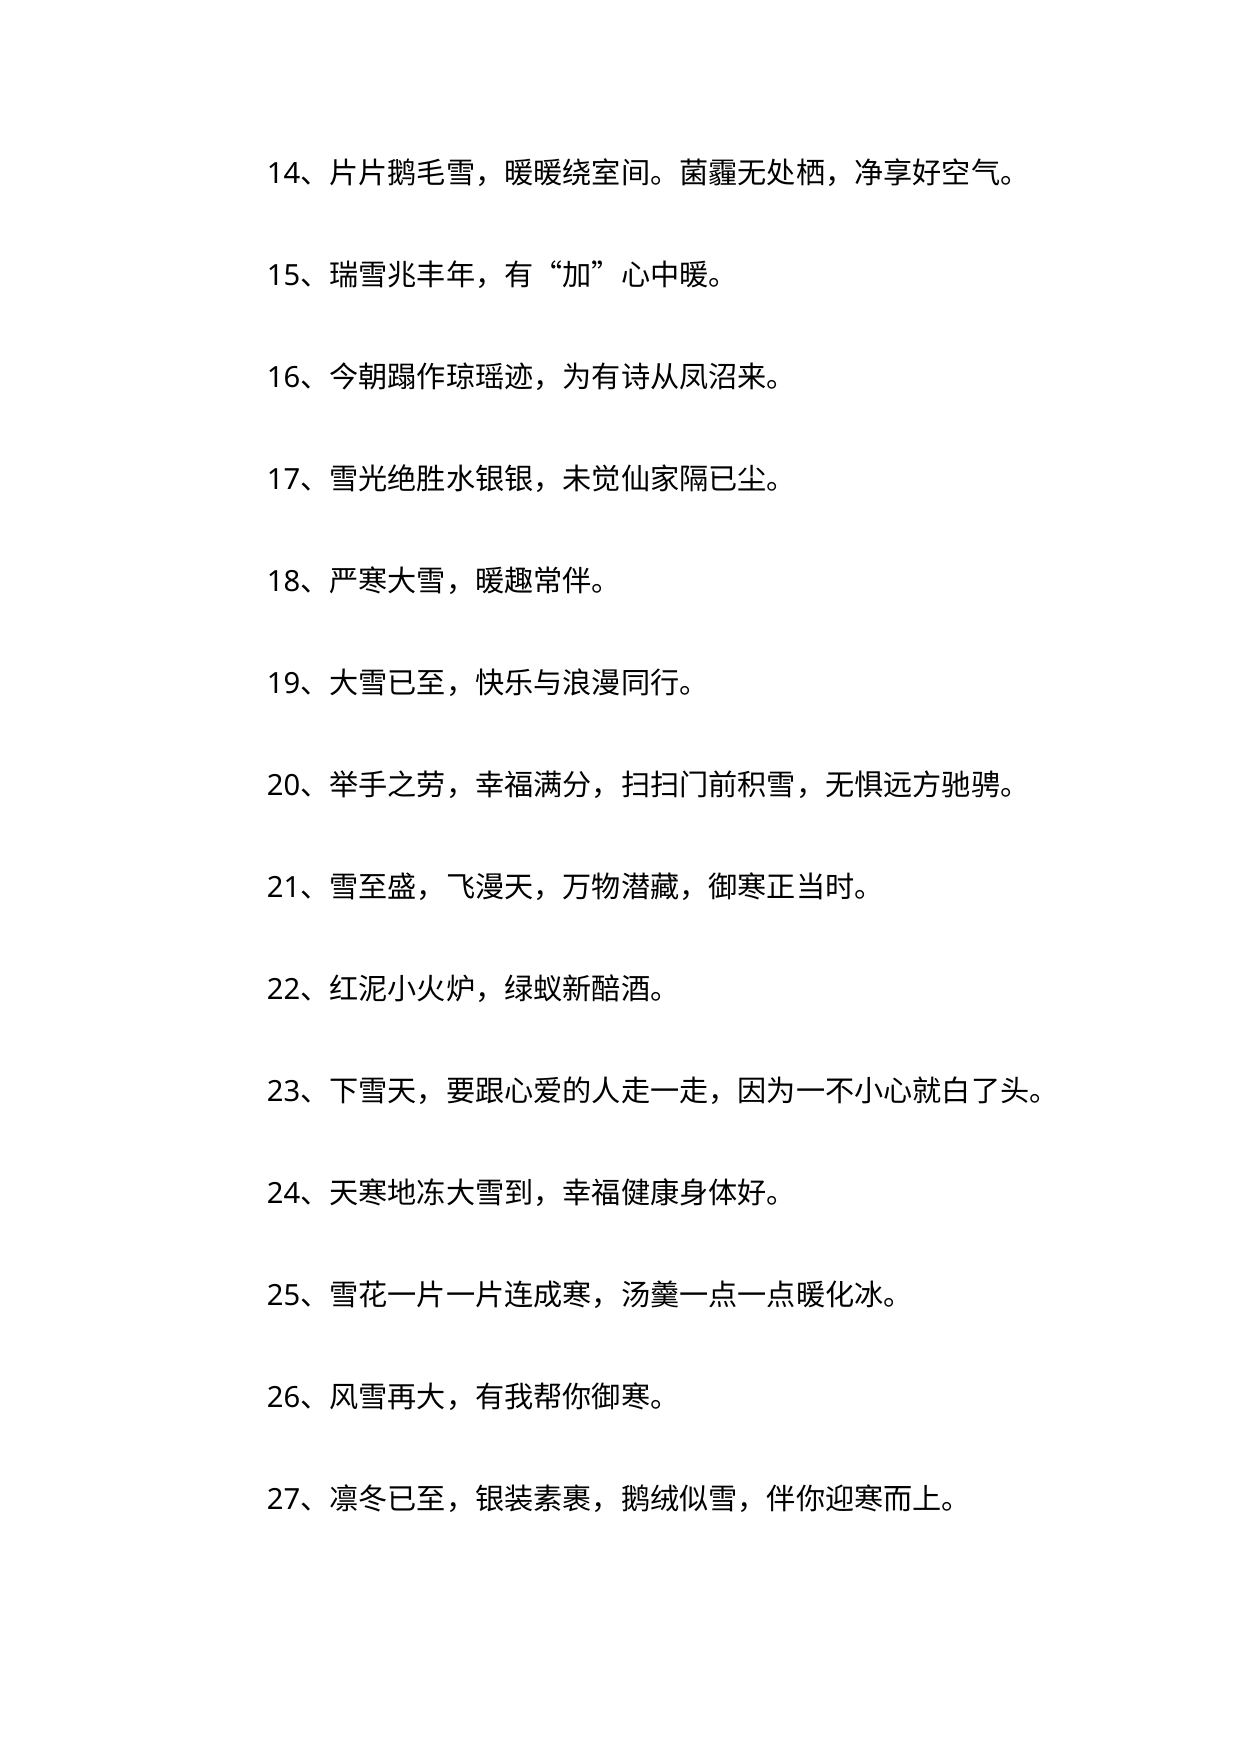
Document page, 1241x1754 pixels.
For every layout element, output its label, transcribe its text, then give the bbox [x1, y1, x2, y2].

text 22、红泥小火炉，绿蚁新醅酒。 [150, 966, 1090, 1008]
text 24、天寒地冻大雪到，幸福健康身体好。 [150, 1170, 1090, 1212]
text 21、雪至盛，飞漫天，万物潜藏，御寒正当时。 [150, 864, 1090, 906]
text 15、瑞雪兆丰年，有“加”心中暖。 [150, 252, 1090, 294]
text 26、风雪再大，有我帮你御寒。 [150, 1374, 1090, 1416]
text 25、雪花一片一片连成寒，汤羹一点一点暖化冰。 [150, 1272, 1090, 1314]
text 17、雪光绝胜水银银，未觉仙家隔已尘。 [150, 456, 1090, 498]
text 20、举手之劳，幸福满分，扫扫门前积雪，无惧远方驰骋。 [150, 762, 1090, 804]
text 18、严寒大雪，暖趣常伴。 [150, 558, 1090, 600]
text 27、凛冬已至，银装素裹，鹅绒似雪，伴你迎寒而上。 [150, 1476, 1090, 1518]
text 23、下雪天，要跟心爱的人走一走，因为一不小心就白了头。 [150, 1068, 1090, 1110]
text 16、今朝蹋作琼瑶迹，为有诗从凤沼来。 [150, 354, 1090, 396]
text 14、片片鹅毛雪，暖暖绕室间。菌霾无处栖，净享好空气。 [150, 150, 1090, 192]
text 19、大雪已至，快乐与浪漫同行。 [150, 660, 1090, 702]
